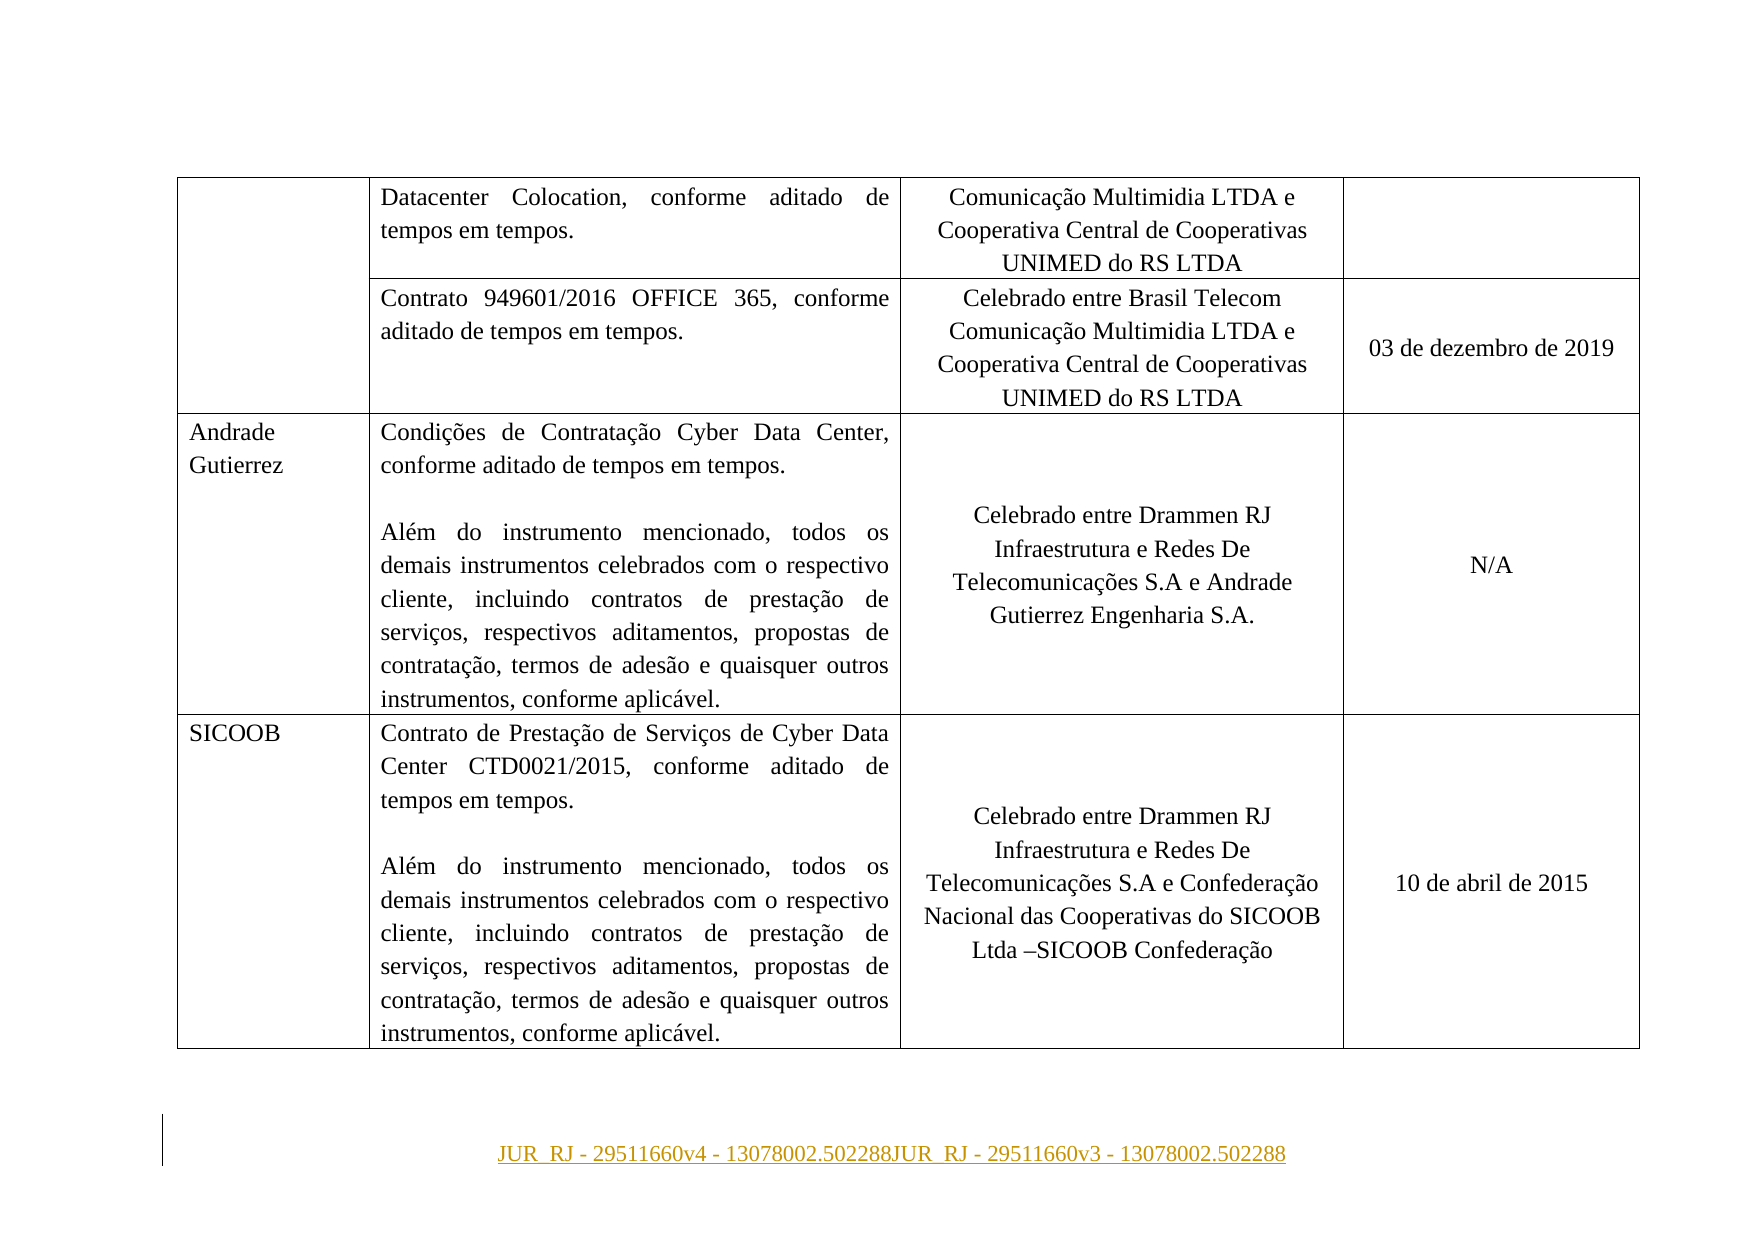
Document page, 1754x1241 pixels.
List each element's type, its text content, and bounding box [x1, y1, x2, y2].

table_cell Condições de Contratação Cyber Data Center, conforme aditado de tempos em tempos. Além do instrumento mencionado, todos os demais instrumentos celebrados com o respectivo cliente, incluindo contratos de prestação de serviços, respectivos aditamentos, propostas de contratação, termos de adesão e quaisquer outros instrumentos, conforme aplicável. [370, 414, 900, 714]
table_cell SICOOB [178, 715, 369, 1048]
table_cell Andrade Gutierrez [178, 414, 369, 714]
table_cell Contrato 949601/2016 OFFICE 365, conforme aditado de tempos em tempos. [370, 279, 900, 413]
table_cell 03 de dezembro de 2019 [1344, 279, 1639, 413]
table_cell Contrato de Prestação de Serviços de Cyber Data Center CTD0021/2015, conforme aditado de tempos em tempos. Além do instrumento mencionado, todos os demais instrumentos celebrados com o respectivo cliente, incluindo contratos de prestação de serviços, respectivos aditamentos, propostas de contratação, termos de adesão e quaisquer outros instrumentos, conforme aplicável. [370, 715, 900, 1048]
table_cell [1344, 178, 1639, 278]
table_cell Celebrado entre Drammen RJ Infraestrutura e Redes De Telecomunicações S.A e Confederação Nacional das Cooperativas do SICOOB Ltda –SICOOB Confederação [901, 715, 1343, 1048]
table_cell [370, 178, 900, 278]
table_cell 10 de abril de 2015 [1344, 715, 1639, 1048]
table_cell N/A [1344, 414, 1639, 714]
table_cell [901, 178, 1343, 278]
table_cell Celebrado entre Drammen RJ Infraestrutura e Redes De Telecomunicações S.A e Andrade Gutierrez Engenharia S.A. [901, 414, 1343, 714]
table_cell Celebrado entre Brasil Telecom Comunicação Multimidia LTDA e Cooperativa Central de Cooperativas UNIMED do RS LTDA [901, 279, 1343, 413]
